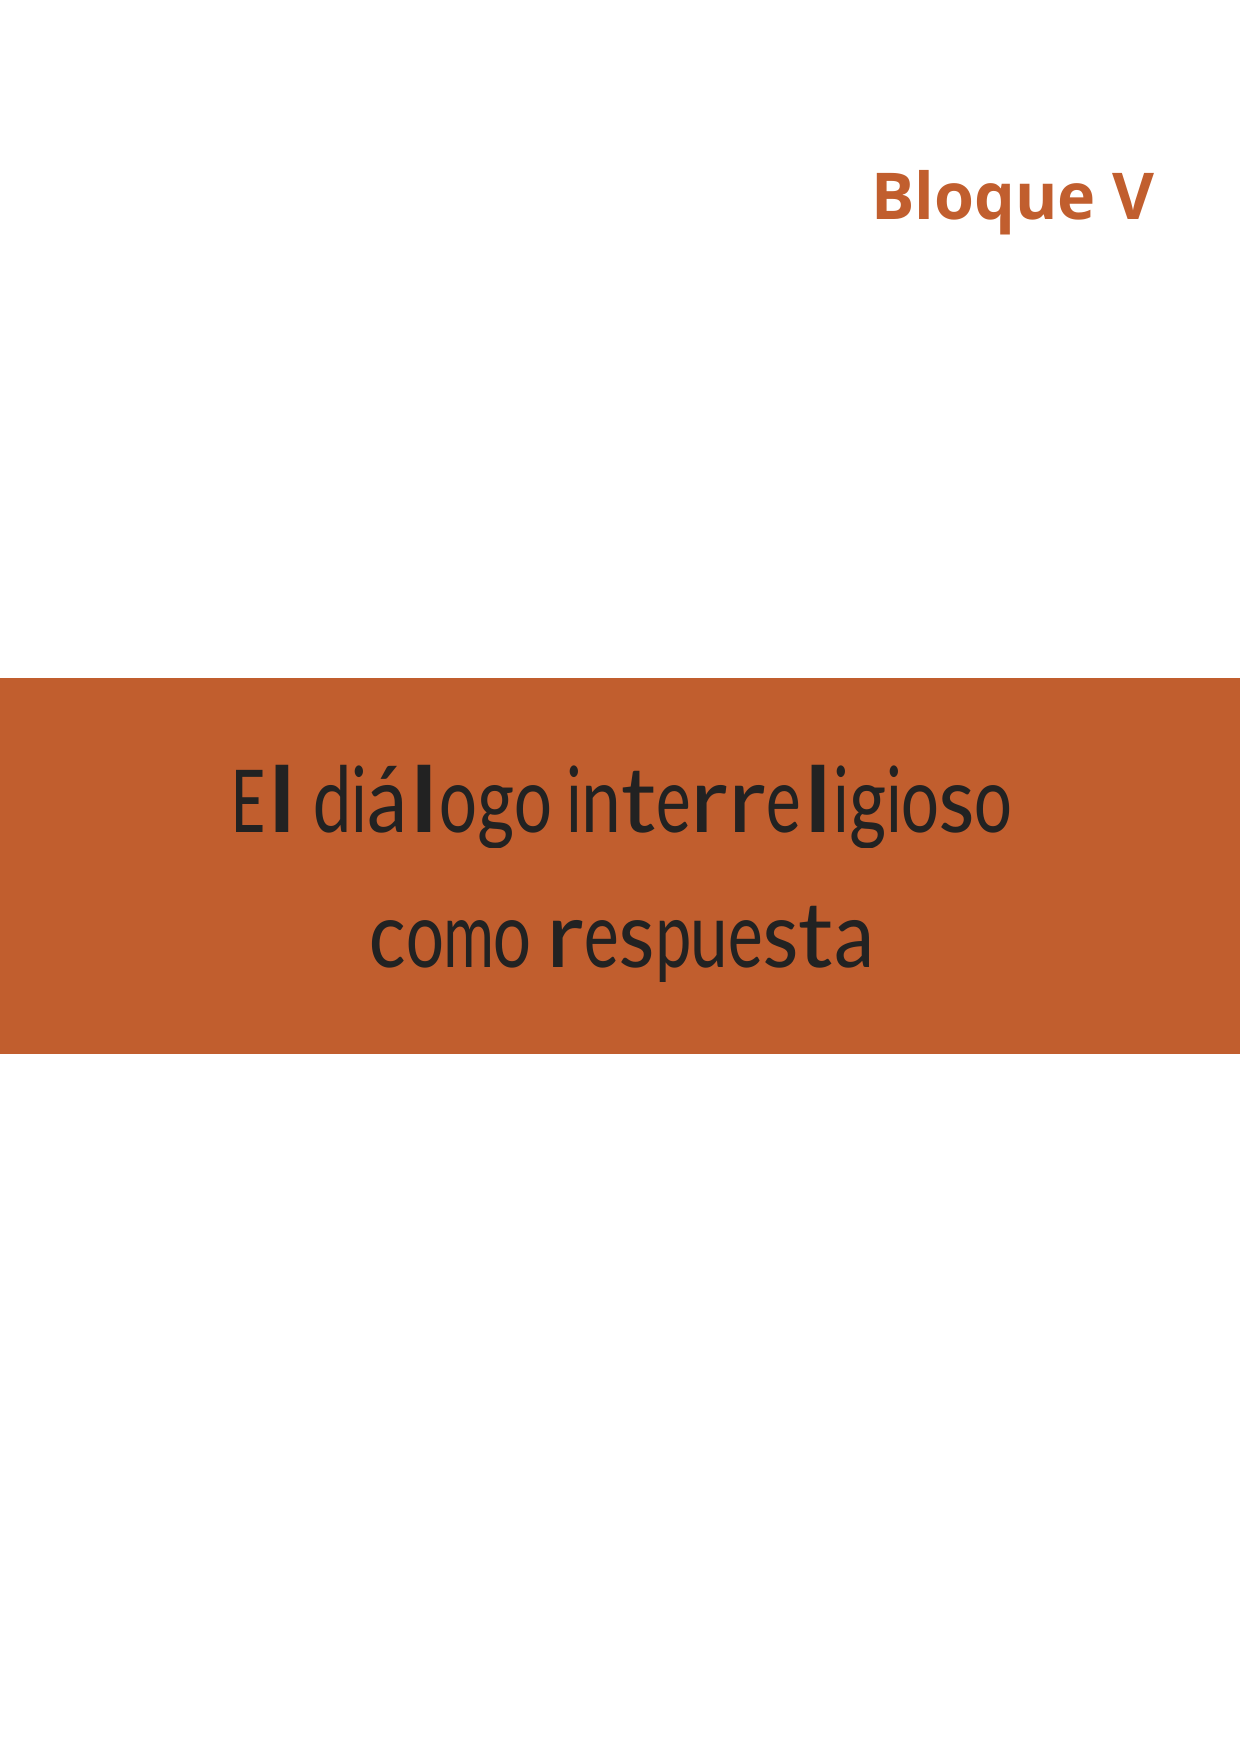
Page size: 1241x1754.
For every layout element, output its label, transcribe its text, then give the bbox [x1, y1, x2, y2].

subtitle Bloque V [150, 150, 1154, 238]
